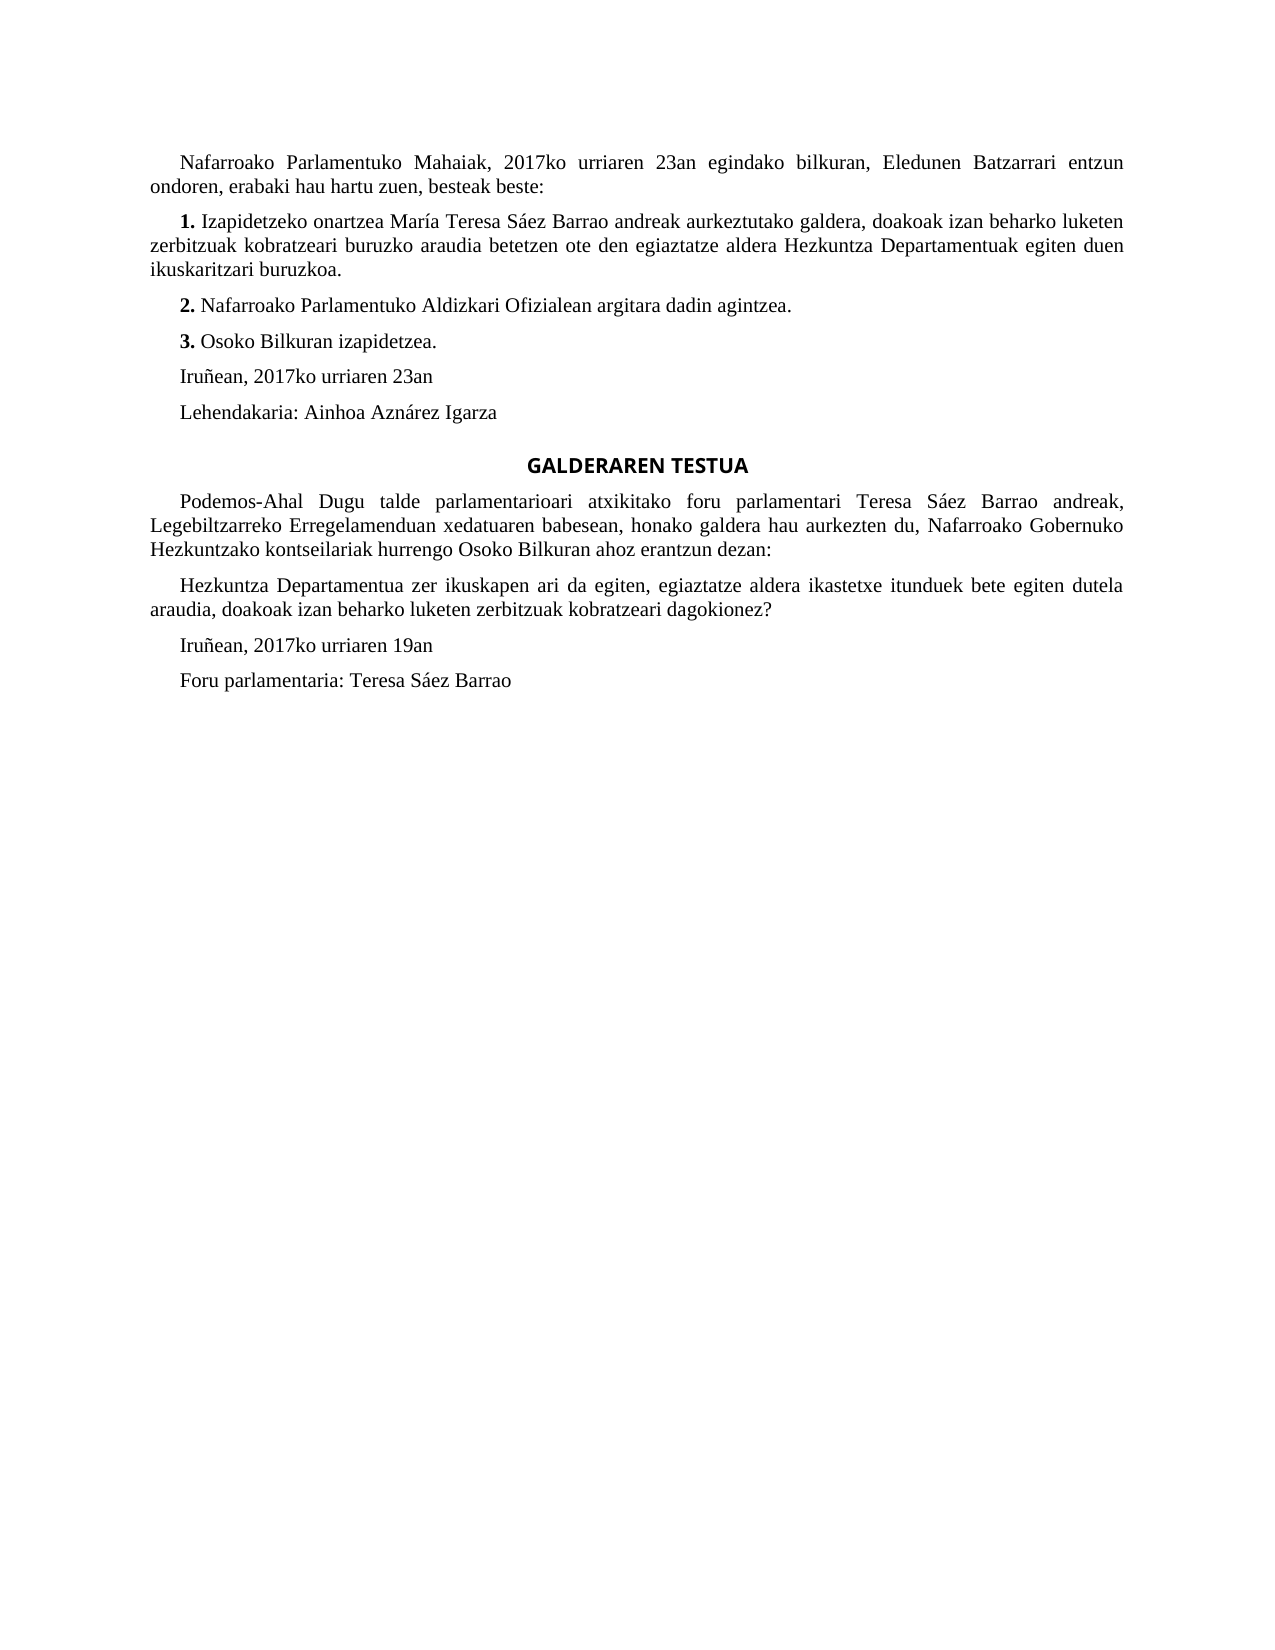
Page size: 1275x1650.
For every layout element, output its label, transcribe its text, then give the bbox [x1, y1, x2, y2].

text Iruñean, 2017ko urriaren 23an [150, 365, 1125, 389]
text 1. Izapidetzeko onartzea María Teresa Sáez Barrao andreak aurkeztutako galdera, doakoak izan beharko luketen zerbitzuak kobratzeari buruzko araudia betetzen ote den egiaztatze aldera Hezkuntza Departamentuak egiten duen ikuskaritzari buruzkoa. [150, 210, 1125, 282]
text 2. Nafarroako Parlamentuko Aldizkari Ofizialean argitara dadin agintzea. [150, 293, 1125, 317]
text Hezkuntza Departamentua zer ikuskapen ari da egiten, egiaztatze aldera ikastetxe itunduek bete egiten dutela araudia, doakoak izan beharko luketen zerbitzuak kobratzeari dagokionez? [150, 573, 1125, 621]
text GALDERAREN TESTUA [150, 454, 1125, 478]
text Foru parlamentaria: Teresa Sáez Barrao [150, 669, 1125, 693]
text Podemos-Ahal Dugu talde parlamentarioari atxikitako foru parlamentari Teresa Sáez Barrao andreak, Legebiltzarreko Erregelamenduan xedatuaren babesean, honako galdera hau aurkezten du, Nafarroako Gobernuko Hezkuntzako kontseilariak hurrengo Osoko Bilkuran ahoz erantzun dezan: [150, 490, 1125, 562]
text Lehendakaria: Ainhoa Aznárez Igarza [150, 401, 1125, 424]
text 3. Osoko Bilkuran izapidetzea. [150, 329, 1125, 353]
text Nafarroako Parlamentuko Mahaiak, 2017ko urriaren 23an egindako bilkuran, Eledunen Batzarrari entzun ondoren, erabaki hau hartu zuen, besteak beste: [150, 150, 1125, 198]
text Iruñean, 2017ko urriaren 19an [150, 633, 1125, 657]
